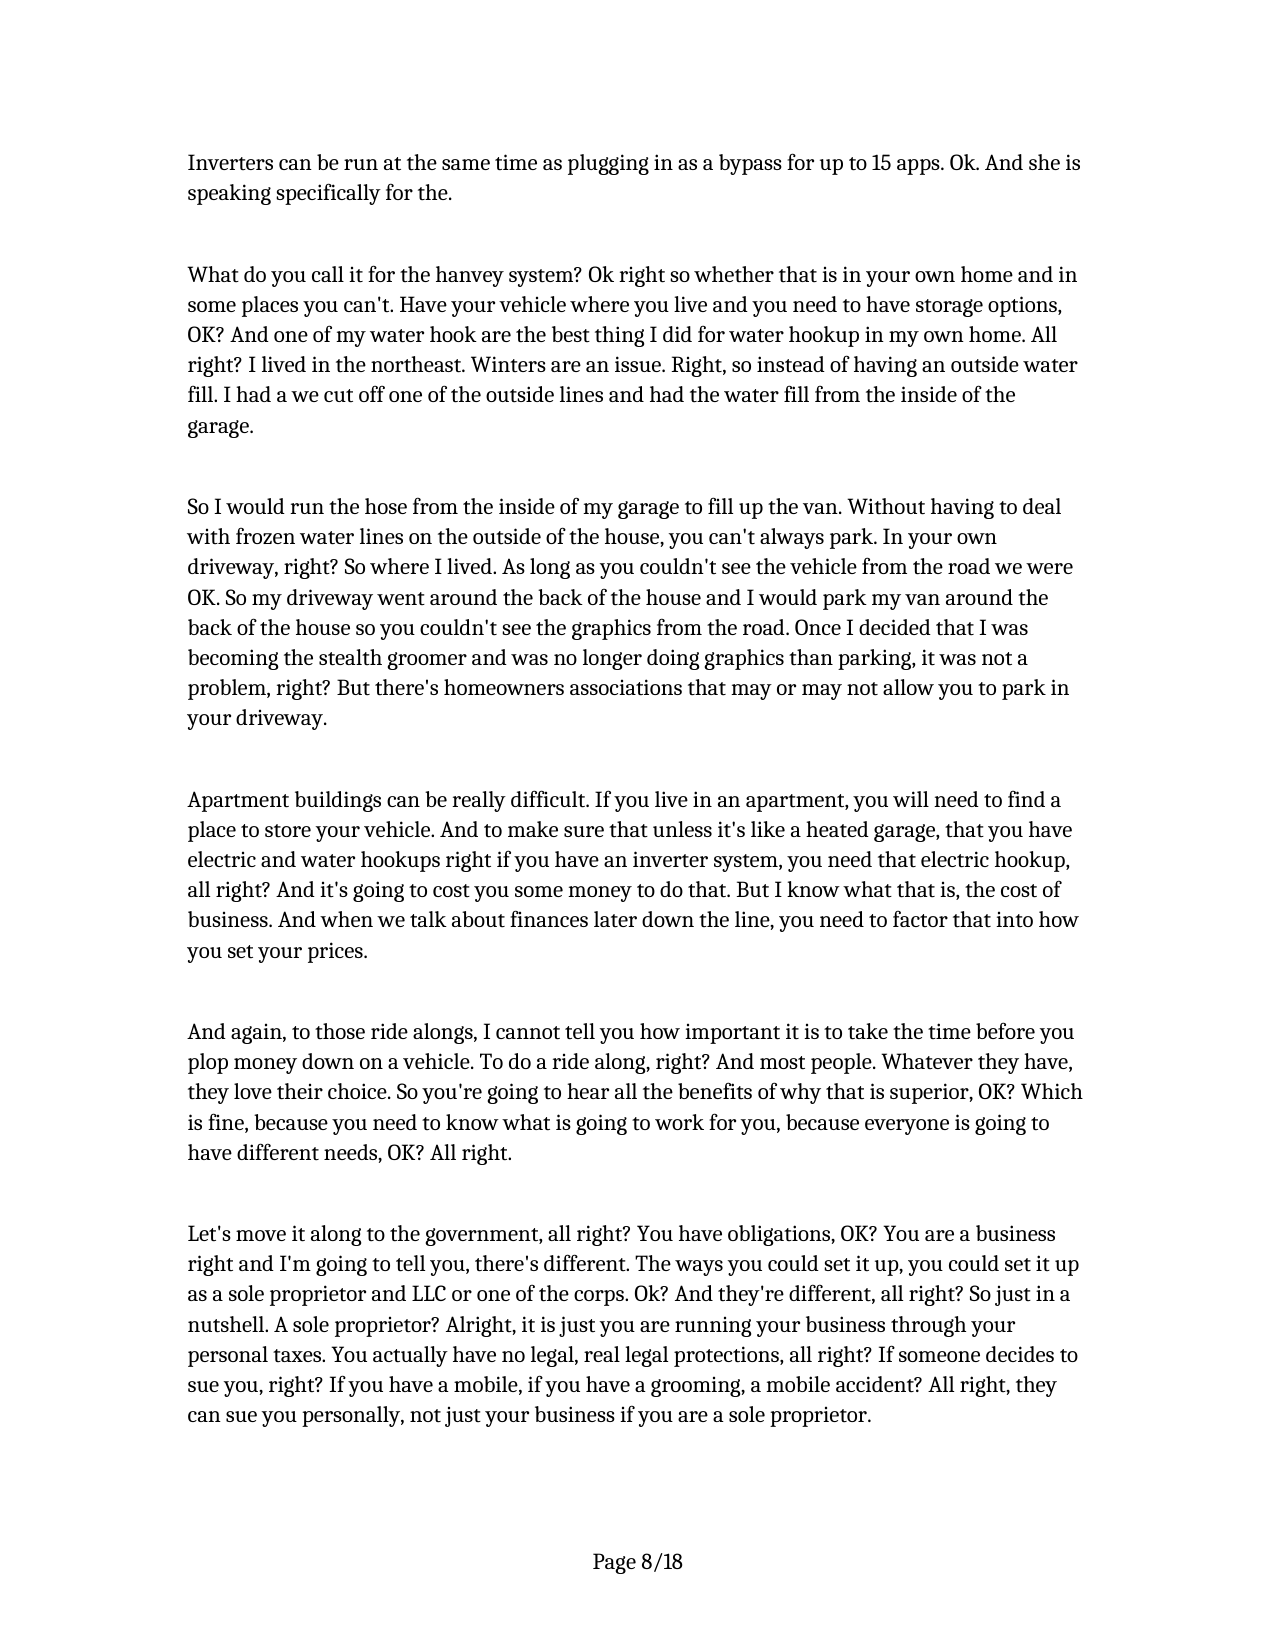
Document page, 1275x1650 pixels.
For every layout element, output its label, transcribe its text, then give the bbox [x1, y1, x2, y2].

text And again, to those ride alongs, I cannot tell you how important it is to take the time before you plop money down on a vehicle. To do a ride along, right? And most people. Whatever they have, they love their choice. So you're going to hear all the benefits of why that is superior, OK? Which is fine, because you need to know what is going to work for you, because everyone is going to have different needs, OK? All right. [187, 1019, 1087, 1196]
text What do you call it for the hanvey system? Ok right so whether that is in your own home and in some places you can't. Have your vehicle where you live and you need to have storage options, OK? And one of my water hook are the best thing I did for water hookup in my own home. All right? I lived in the northeast. Winters are an issue. Right, so instead of having an outside water fill. I had a we cut off one of the outside lines and had the water fill from the inside of the garage. [187, 261, 1087, 469]
text Apartment buildings can be really difficult. If you live in an apartment, you will need to find a place to store your vehicle. And to make sure that unless it's like a heated garage, that you have electric and water hookups right if you have an inverter system, you need that electric hookup, all right? And it's going to cost you some money to do that. But I know what that is, the cost of business. And when we talk about finances later down the line, you need to factor that into how you set your prices. [187, 786, 1087, 994]
text So I would run the hose from the inside of my garage to fill up the van. Without having to deal with frozen water lines on the outside of the house, you can't always park. In your own driveway, right? So where I lived. As long as you couldn't see the vehicle from the road we were OK. So my driveway went around the back of the house and I would park my van around the back of the house so you couldn't see the graphics from the road. Once I decided that I was becoming the stealth groomer and was no longer doing graphics than parking, it was not a problem, right? But there's homeowners associations that may or may not allow you to park in your driveway. [187, 494, 1087, 762]
text Let's move it along to the government, all right? You have obligations, OK? You are a business right and I'm going to tell you, there's different. The ways you could set it up, you could set it up as a sole proprietor and LLC or one of the corps. Ok? And they're different, all right? So just in a nutshell. A sole proprietor? Alright, it is just you are running your business through your personal taxes. You actually have no legal, real legal protections, all right? If someone decides to sue you, right? If you have a mobile, if you have a grooming, a mobile accident? All right, they can sue you personally, not just your business if you are a sole proprietor. [187, 1221, 1087, 1459]
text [187, 150, 1087, 237]
